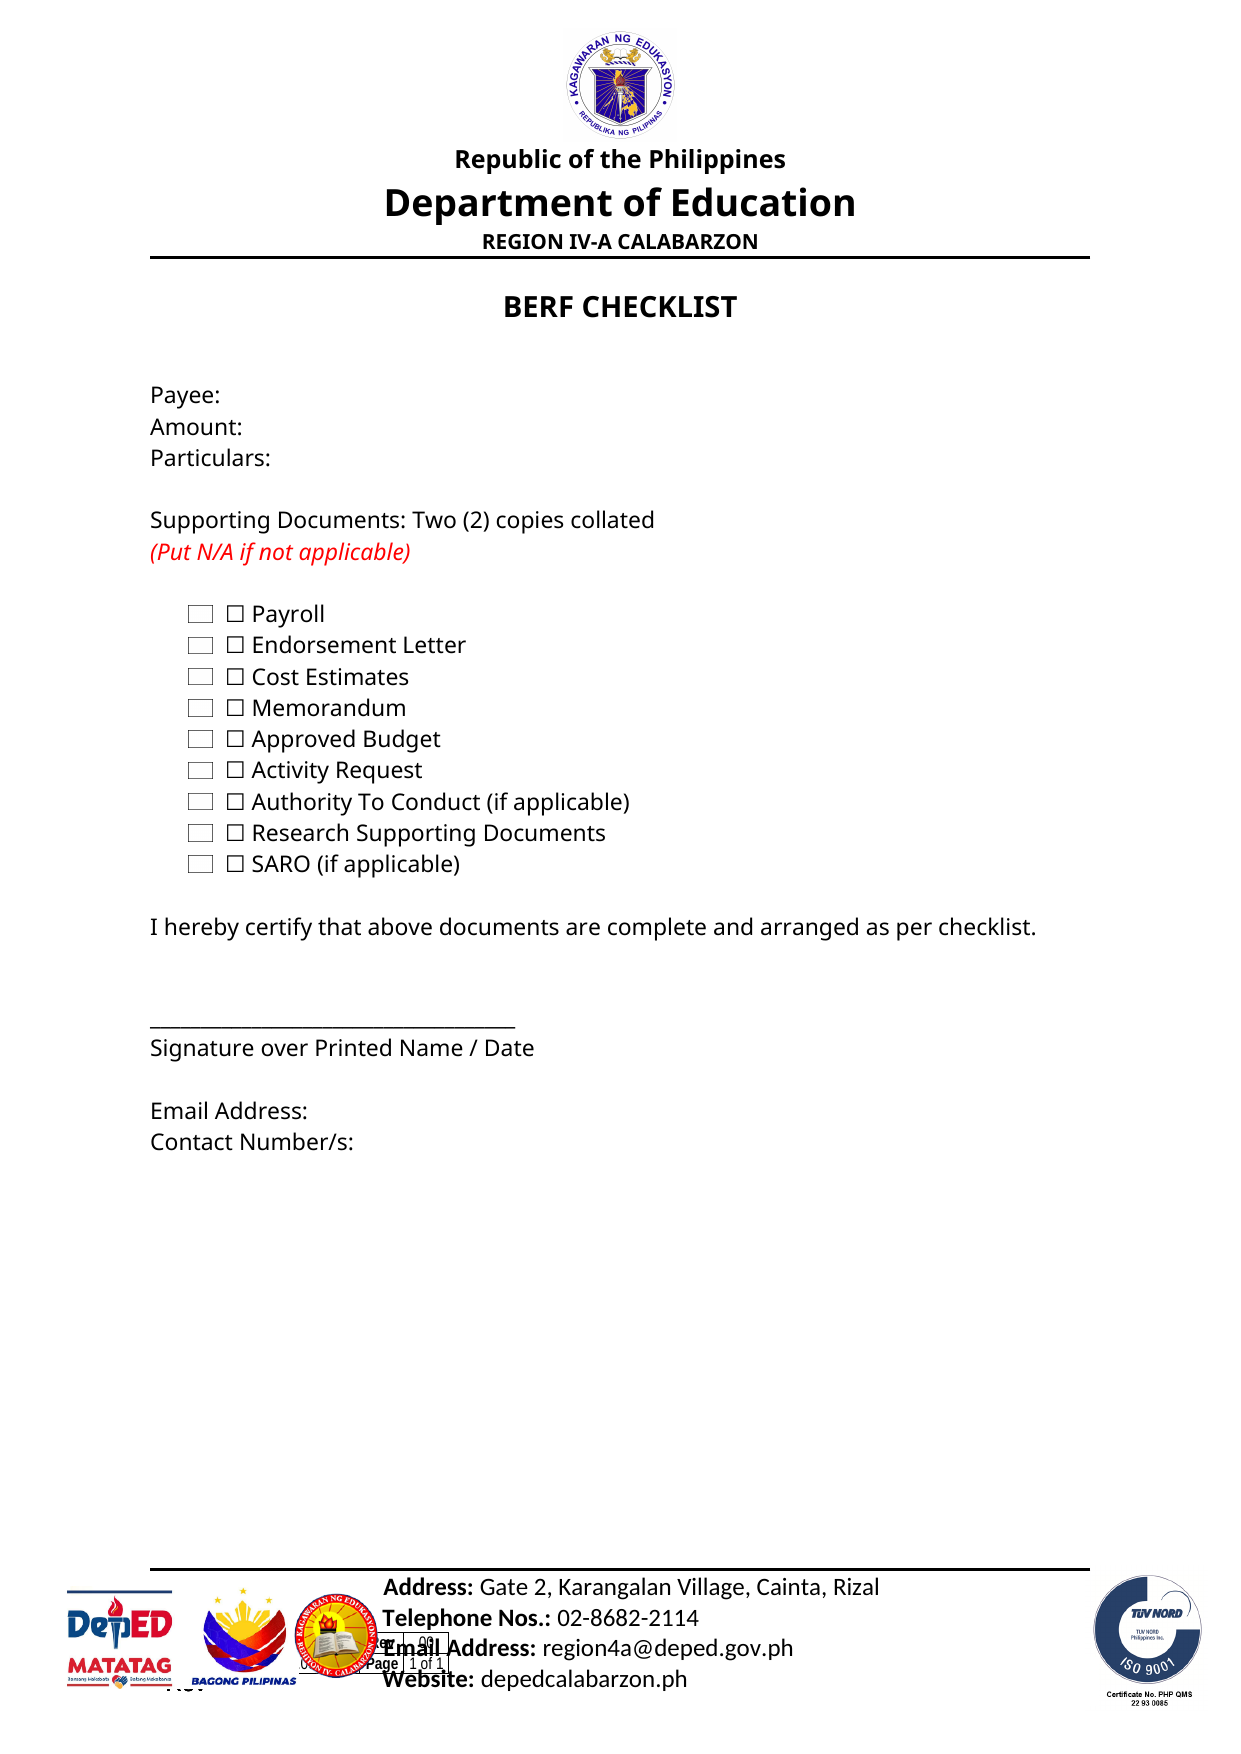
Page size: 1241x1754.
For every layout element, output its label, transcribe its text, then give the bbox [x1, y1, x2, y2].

list Cost Estimates [187, 660, 1090, 692]
text (Put N/A if not applicable) [150, 535, 1090, 567]
picture [188, 762, 213, 779]
text Email Address: [150, 1095, 1090, 1126]
text Signature over Printed Name / Date [150, 1032, 1090, 1063]
text Supporting Documents: Two (2) copies collated [150, 504, 1090, 535]
list Endorsement Letter [187, 629, 1090, 660]
text I hereby certify that above documents are complete and arranged as per checklist. [150, 910, 1090, 942]
text BERF CHECKLIST [150, 287, 1090, 326]
list Approved Budget [187, 723, 1090, 754]
text ____________________________________ [150, 1001, 1090, 1032]
list Payroll [187, 598, 1090, 629]
text Payee: [150, 379, 1090, 410]
picture [188, 699, 213, 717]
text Amount: [150, 410, 1090, 442]
picture [188, 668, 213, 685]
picture [188, 793, 213, 810]
picture [188, 855, 213, 873]
picture [188, 637, 213, 654]
picture [1085, 1565, 1208, 1711]
picture [61, 1586, 382, 1689]
text Particulars: [150, 442, 1090, 473]
list Authority To Conduct (if applicable) [187, 785, 1090, 817]
list Activity Request [187, 754, 1090, 785]
picture [563, 28, 678, 142]
list Research Supporting Documents [187, 817, 1090, 848]
picture [188, 824, 213, 842]
list SARO (if applicable) [187, 848, 1090, 879]
picture [188, 605, 213, 623]
picture [188, 730, 213, 748]
text Contact Number/s: [150, 1126, 1090, 1157]
list Memorandum [187, 692, 1090, 723]
